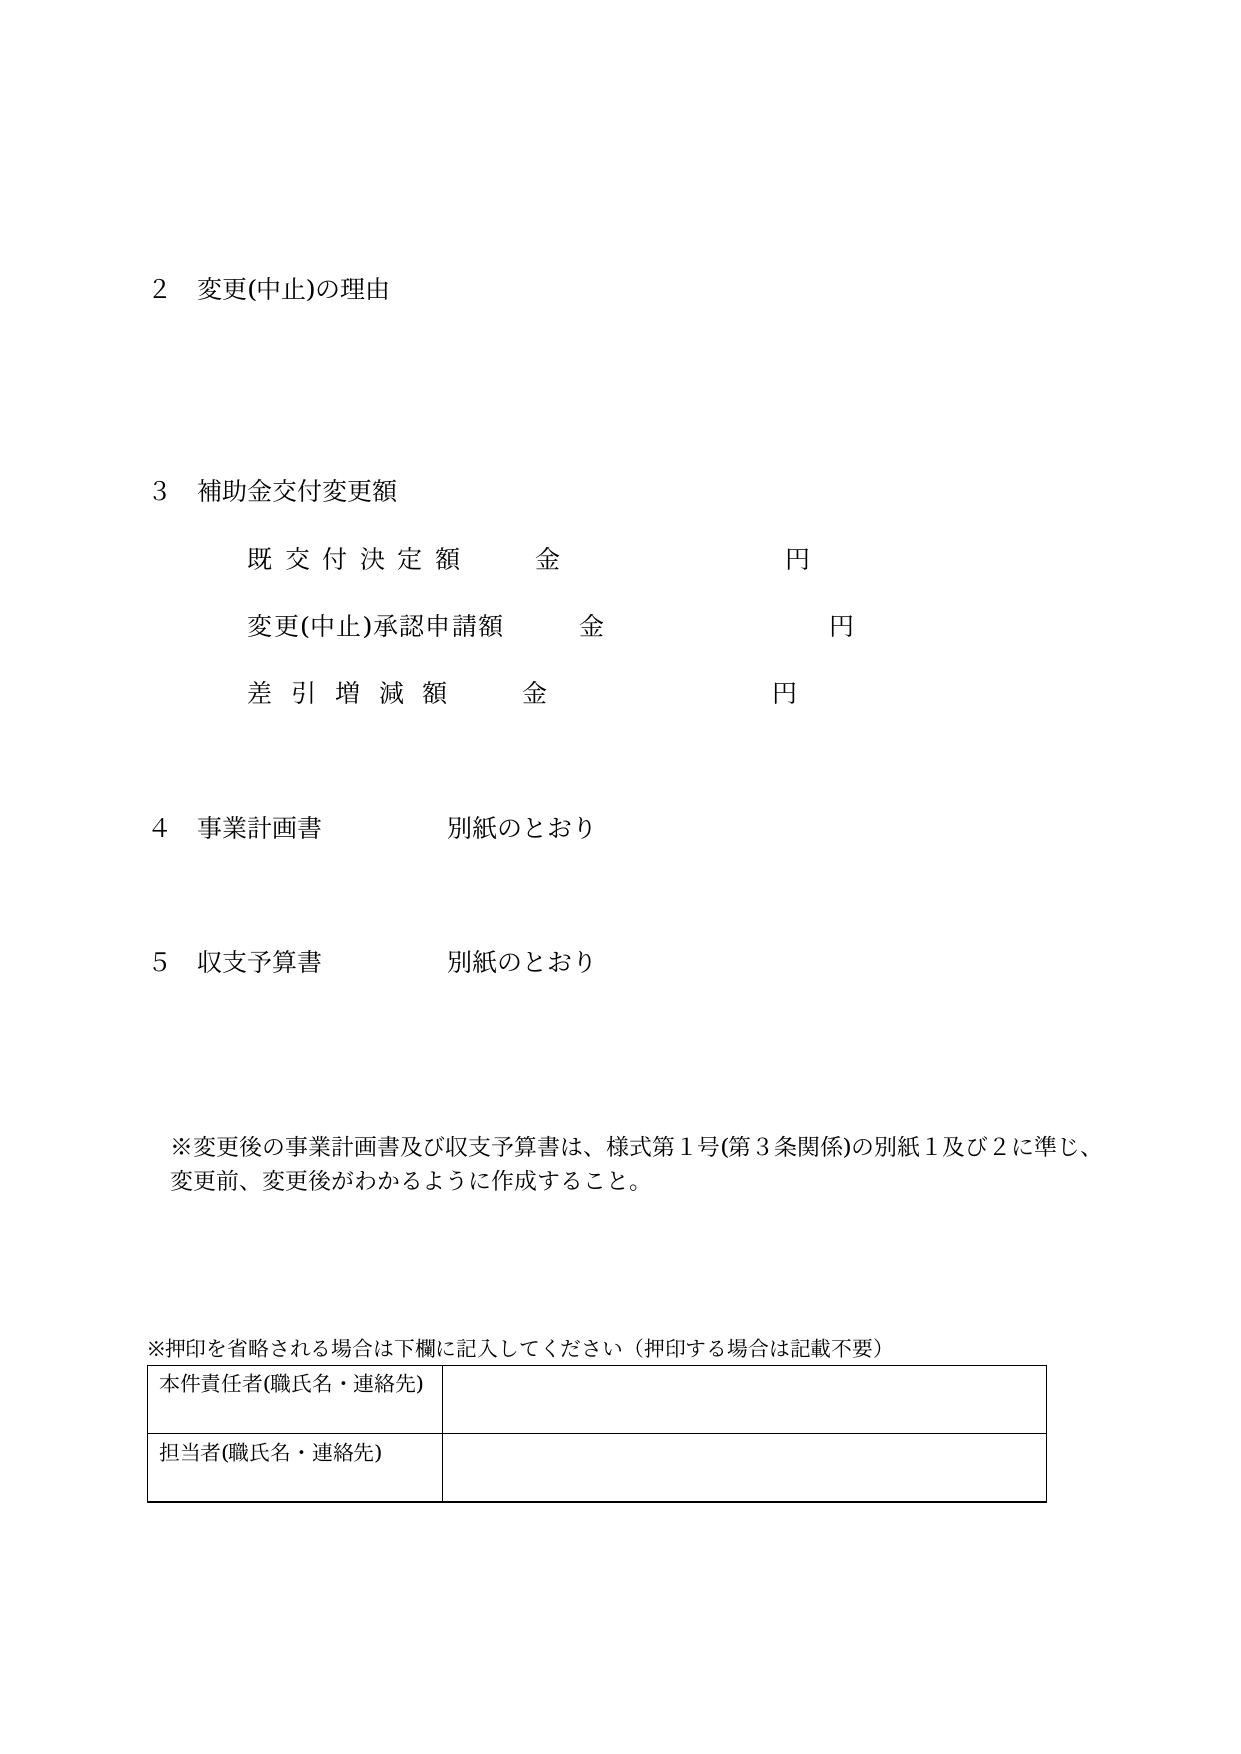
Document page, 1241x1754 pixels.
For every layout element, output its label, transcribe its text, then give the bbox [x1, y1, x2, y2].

text ２ 変更(中止)の理由 [148, 254, 1122, 322]
text ３ 補助金交付変更額 [148, 456, 1122, 524]
text 差引増減額 金 円 [148, 658, 1122, 726]
text 既交付決定額 金 円 [148, 524, 1122, 591]
text ※押印を省略される場合は下欄に記入してください（押印する場合は記載不要） [148, 1331, 1122, 1365]
text ４ 事業計画書 別紙のとおり [148, 793, 1122, 860]
text 変更(中止)承認申請額 金 円 [148, 591, 1122, 658]
text 変更前、変更後がわかるように作成すること。 [148, 1163, 1122, 1197]
table_header [443, 1366, 1046, 1433]
table_header 本件責任者(職氏名・連絡先) [148, 1366, 442, 1433]
table_cell [443, 1434, 1046, 1501]
text ※変更後の事業計画書及び収支予算書は、様式第１号(第３条関係)の別紙１及び２に準じ、 [148, 1129, 1122, 1163]
text ５ 収支予算書 別紙のとおり [148, 927, 1122, 995]
table_cell 担当者(職氏名・連絡先) [148, 1434, 442, 1501]
